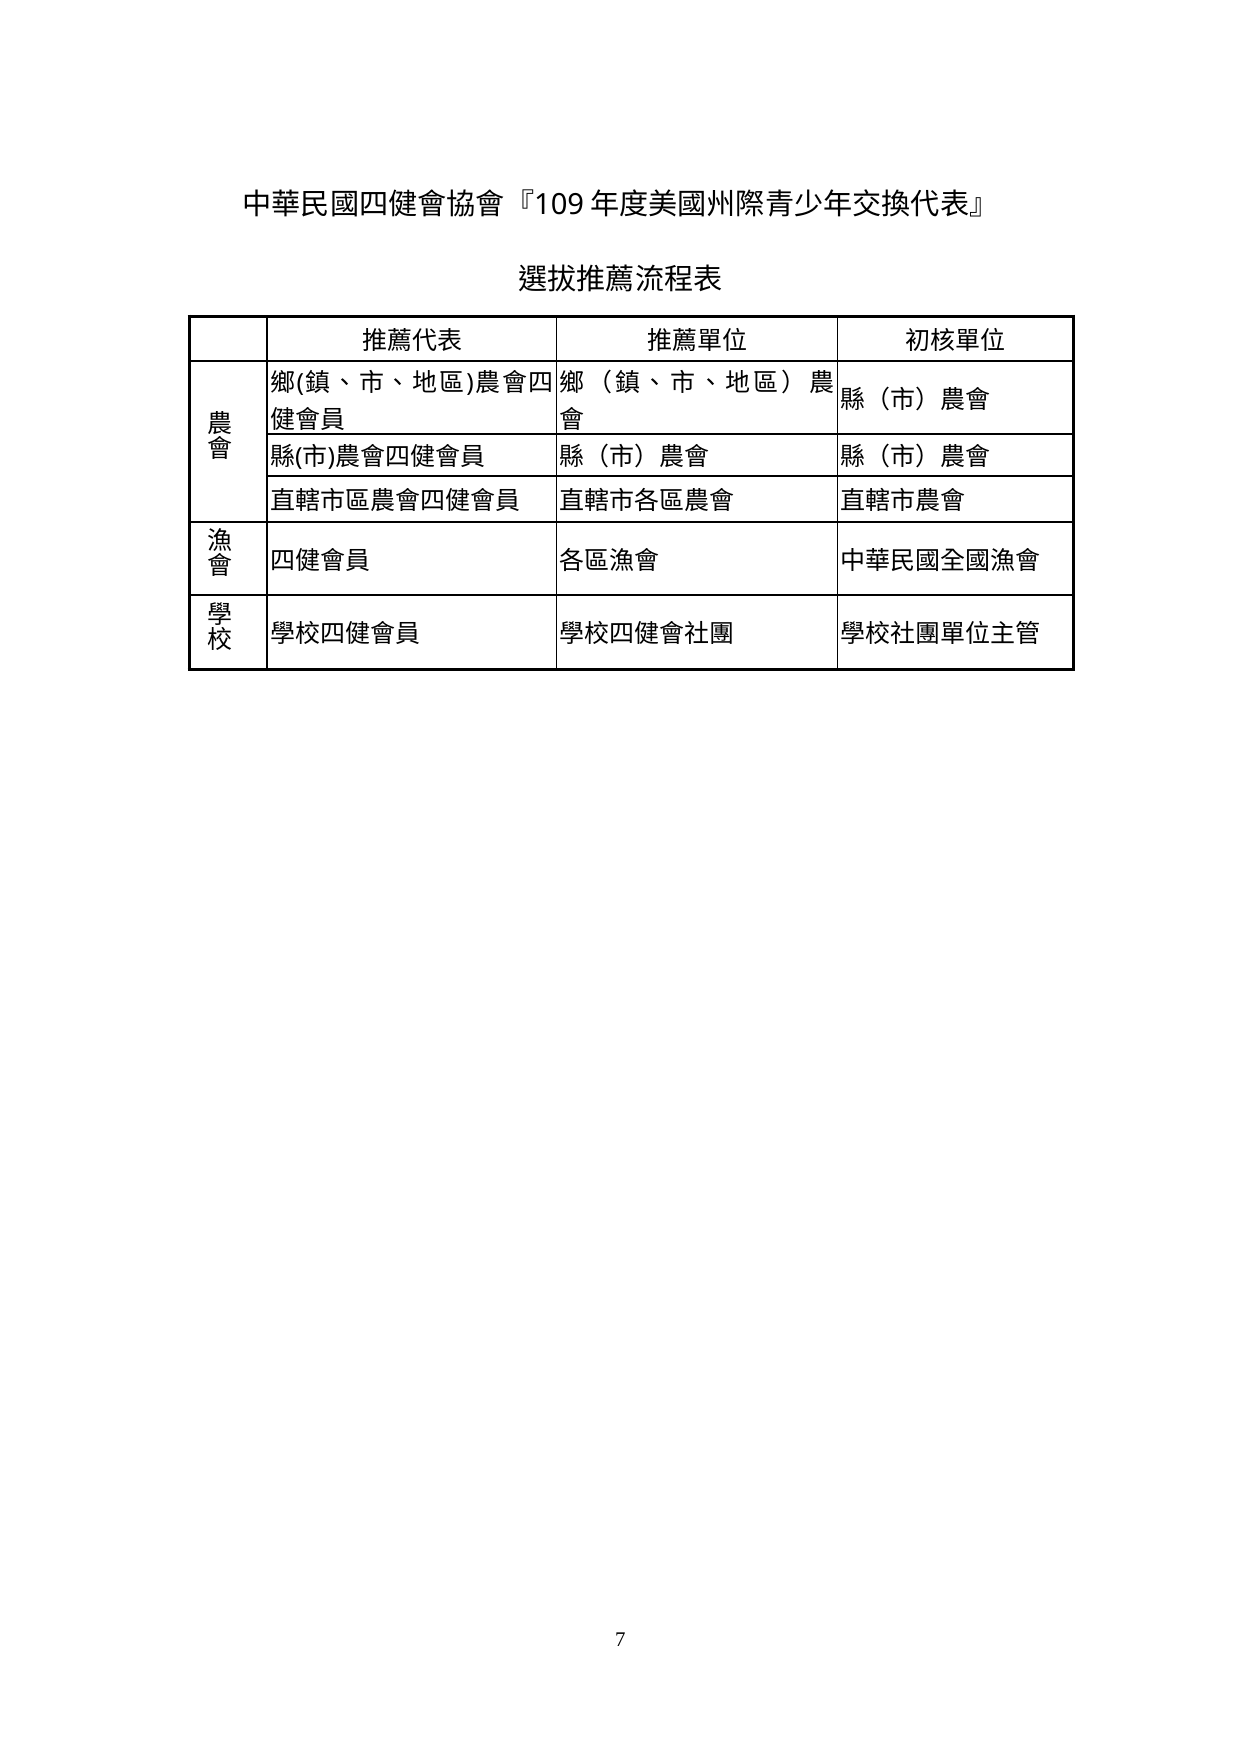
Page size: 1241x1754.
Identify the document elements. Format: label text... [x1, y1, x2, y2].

table_cell 直轄市農會 [838, 477, 1072, 521]
text 選拔推薦流程表 [187, 239, 1053, 314]
table_cell 學校社團單位主管 [838, 596, 1072, 668]
table_cell 各區漁會 [557, 523, 837, 594]
table_cell 四健會員 [268, 523, 556, 594]
table_cell 縣（市）農會 [838, 362, 1072, 433]
table_cell 學校四健會社團 [557, 596, 837, 668]
table_cell 鄉（鎮、市、地區）農會 [557, 362, 837, 433]
table_cell 鄉(鎮、市、地區)農會四健會員 [268, 362, 556, 433]
table_header 推薦單位 [557, 318, 837, 360]
table_cell 縣（市）農會 [838, 435, 1072, 475]
table_header 推薦代表 [268, 318, 556, 360]
table_cell 學校 [191, 596, 266, 668]
table_cell 直轄市各區農會 [557, 477, 837, 521]
table_cell 直轄市區農會四健會員 [268, 477, 556, 521]
table_cell 學校四健會員 [268, 596, 556, 668]
table_cell 漁會 [191, 523, 266, 594]
table_cell 縣（市）農會 [557, 435, 837, 475]
text 中華民國四健會協會『109年度美國州際青少年交換代表』 [187, 164, 1053, 239]
table_header [191, 318, 266, 360]
table_cell 農會 [191, 362, 266, 521]
table_cell 中華民國全國漁會 [838, 523, 1072, 594]
table_cell 縣(市)農會四健會員 [268, 435, 556, 475]
table_header 初核單位 [838, 318, 1072, 360]
